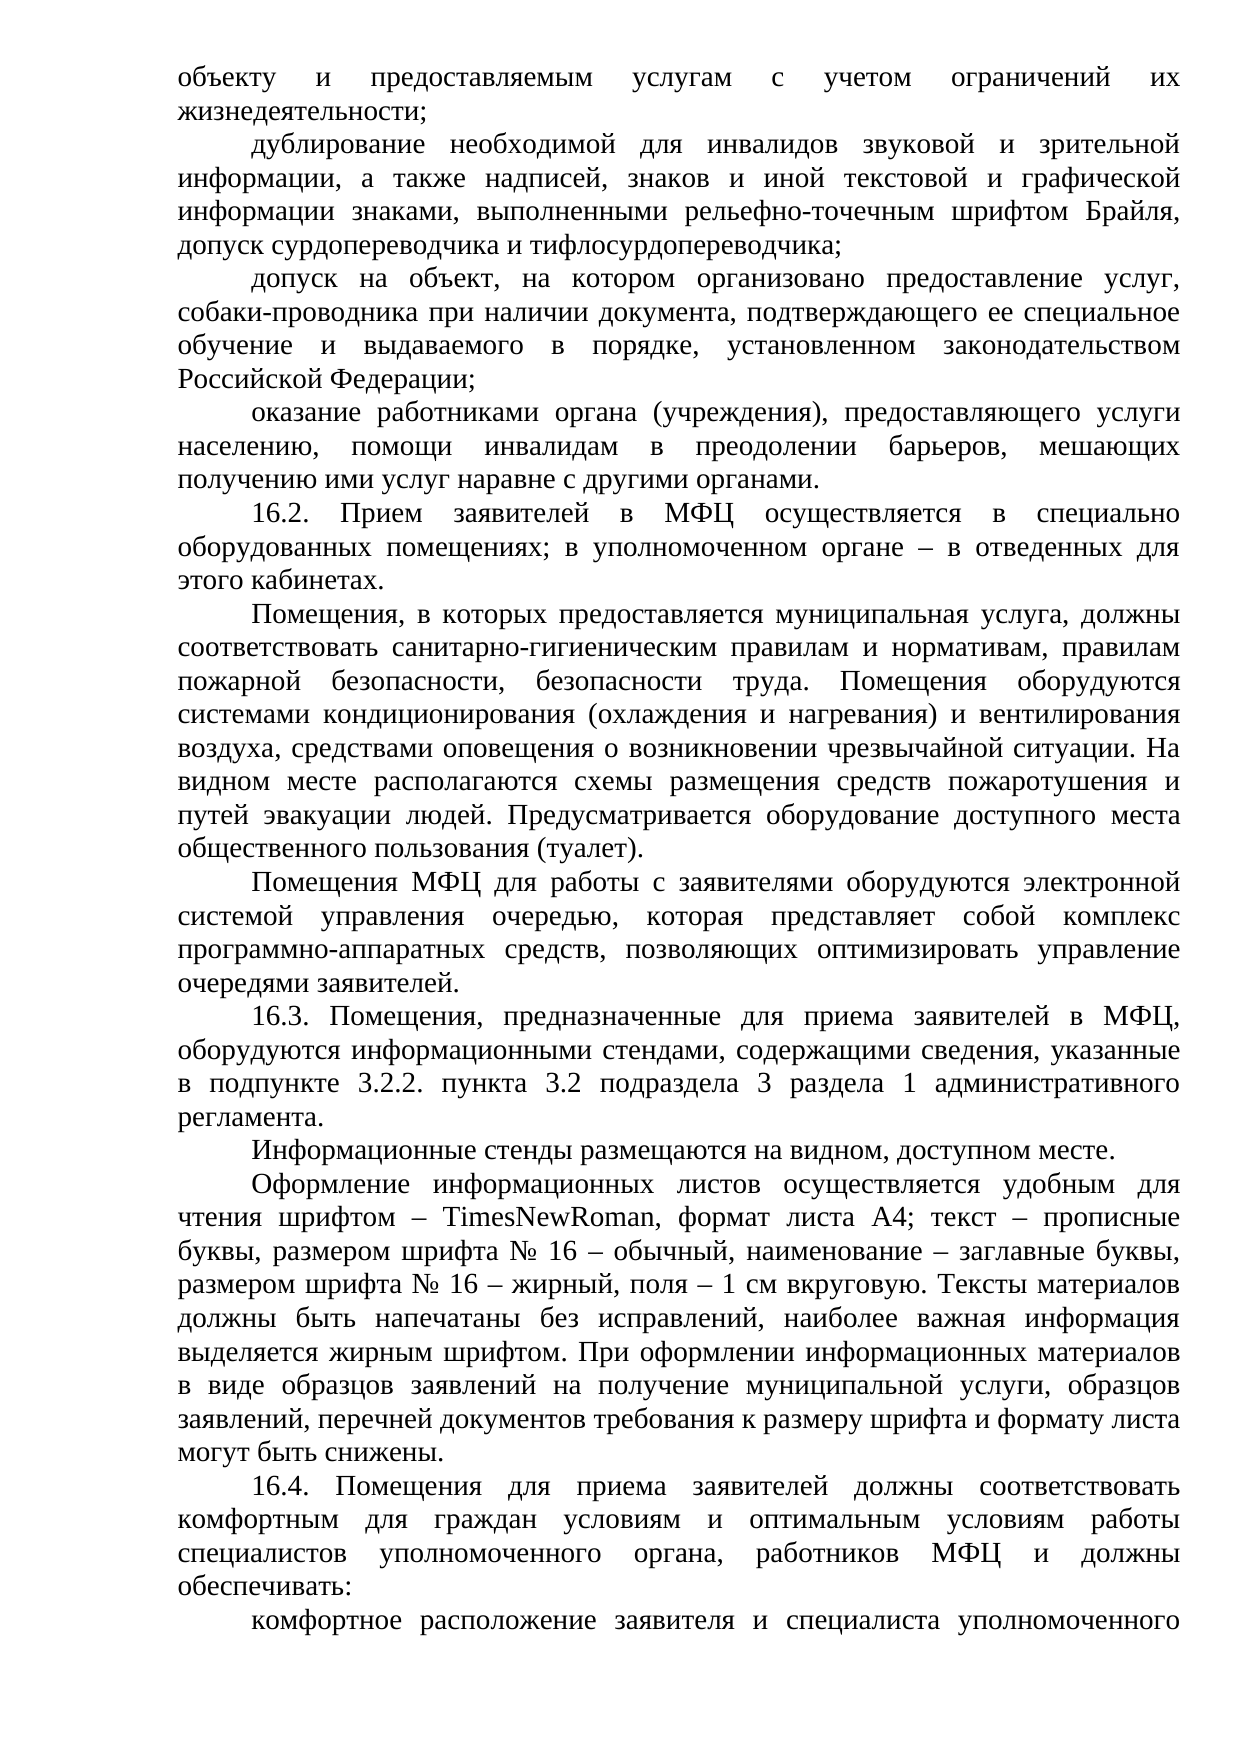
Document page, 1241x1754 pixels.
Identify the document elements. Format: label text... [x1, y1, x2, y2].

text Информационные стенды размещаются на видном, доступном месте. [177, 1132, 1181, 1166]
text 16.4. Помещения для приема заявителей должны соответствовать комфортным для граждан условиям и оптимальным условиям работы специалистов уполномоченного органа, работников МФЦ и должны обеспечивать: [177, 1468, 1181, 1602]
text оказание работниками органа (учреждения), предоставляющего услуги населению, помощи инвалидам в преодолении барьеров, мешающих получению ими услуг наравне с другими органами. [177, 394, 1181, 495]
text Помещения, в которых предоставляется муниципальная услуга, должны соответствовать санитарно-гигиеническим правилам и нормативам, правилам пожарной безопасности, безопасности труда. Помещения оборудуются системами кондиционирования (охлаждения и нагревания) и вентилирования воздуха, средствами оповещения о возникновении чрезвычайной ситуации. На видном месте располагаются схемы размещения средств пожаротушения и путей эвакуации людей. Предусматривается оборудование доступного места общественного пользования (туалет). [177, 596, 1181, 864]
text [177, 1602, 1181, 1636]
text Помещения МФЦ для работы с заявителями оборудуются электронной системой управления очередью, которая представляет собой комплекс программно-аппаратных средств, позволяющих оптимизировать управление очередями заявителей. [177, 864, 1181, 998]
text Оформление информационных листов осуществляется удобным для чтения шрифтом – TimesNewRoman, формат листа A4; текст – прописные буквы, размером шрифта № 16 – обычный, наименование – заглавные буквы, размером шрифта № 16 – жирный, поля – 1 см вкруговую. Тексты материалов должны быть напечатаны без исправлений, наиболее важная информация выделяется жирным шрифтом. При оформлении информационных материалов в виде образцов заявлений на получение муниципальной услуги, образцов заявлений, перечней документов требования к размеру шрифта и формату листа могут быть снижены. [177, 1166, 1181, 1468]
text дублирование необходимой для инвалидов звуковой и зрительной информации, а также надписей, знаков и иной текстовой и графической информации знаками, выполненными рельефно-точечным шрифтом Брайля, допуск сурдопереводчика и тифлосурдопереводчика; [177, 126, 1181, 260]
text допуск на объект, на котором организовано предоставление услуг, собаки-проводника при наличии документа, подтверждающего ее специальное обучение и выдаваемого в порядке, установленном законодательством Российской Федерации; [177, 260, 1181, 394]
text 16.2. Прием заявителей в МФЦ осуществляется в специально оборудованных помещениях; в уполномоченном органе – в отведенных для этого кабинетах. [177, 495, 1181, 596]
text 16.3. Помещения, предназначенные для приема заявителей в МФЦ, оборудуются информационными стендами, содержащими сведения, указанные в подпункте 3.2.2. пункта 3.2 подраздела 3 раздела 1 административного регламента. [177, 998, 1181, 1132]
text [177, 59, 1181, 126]
